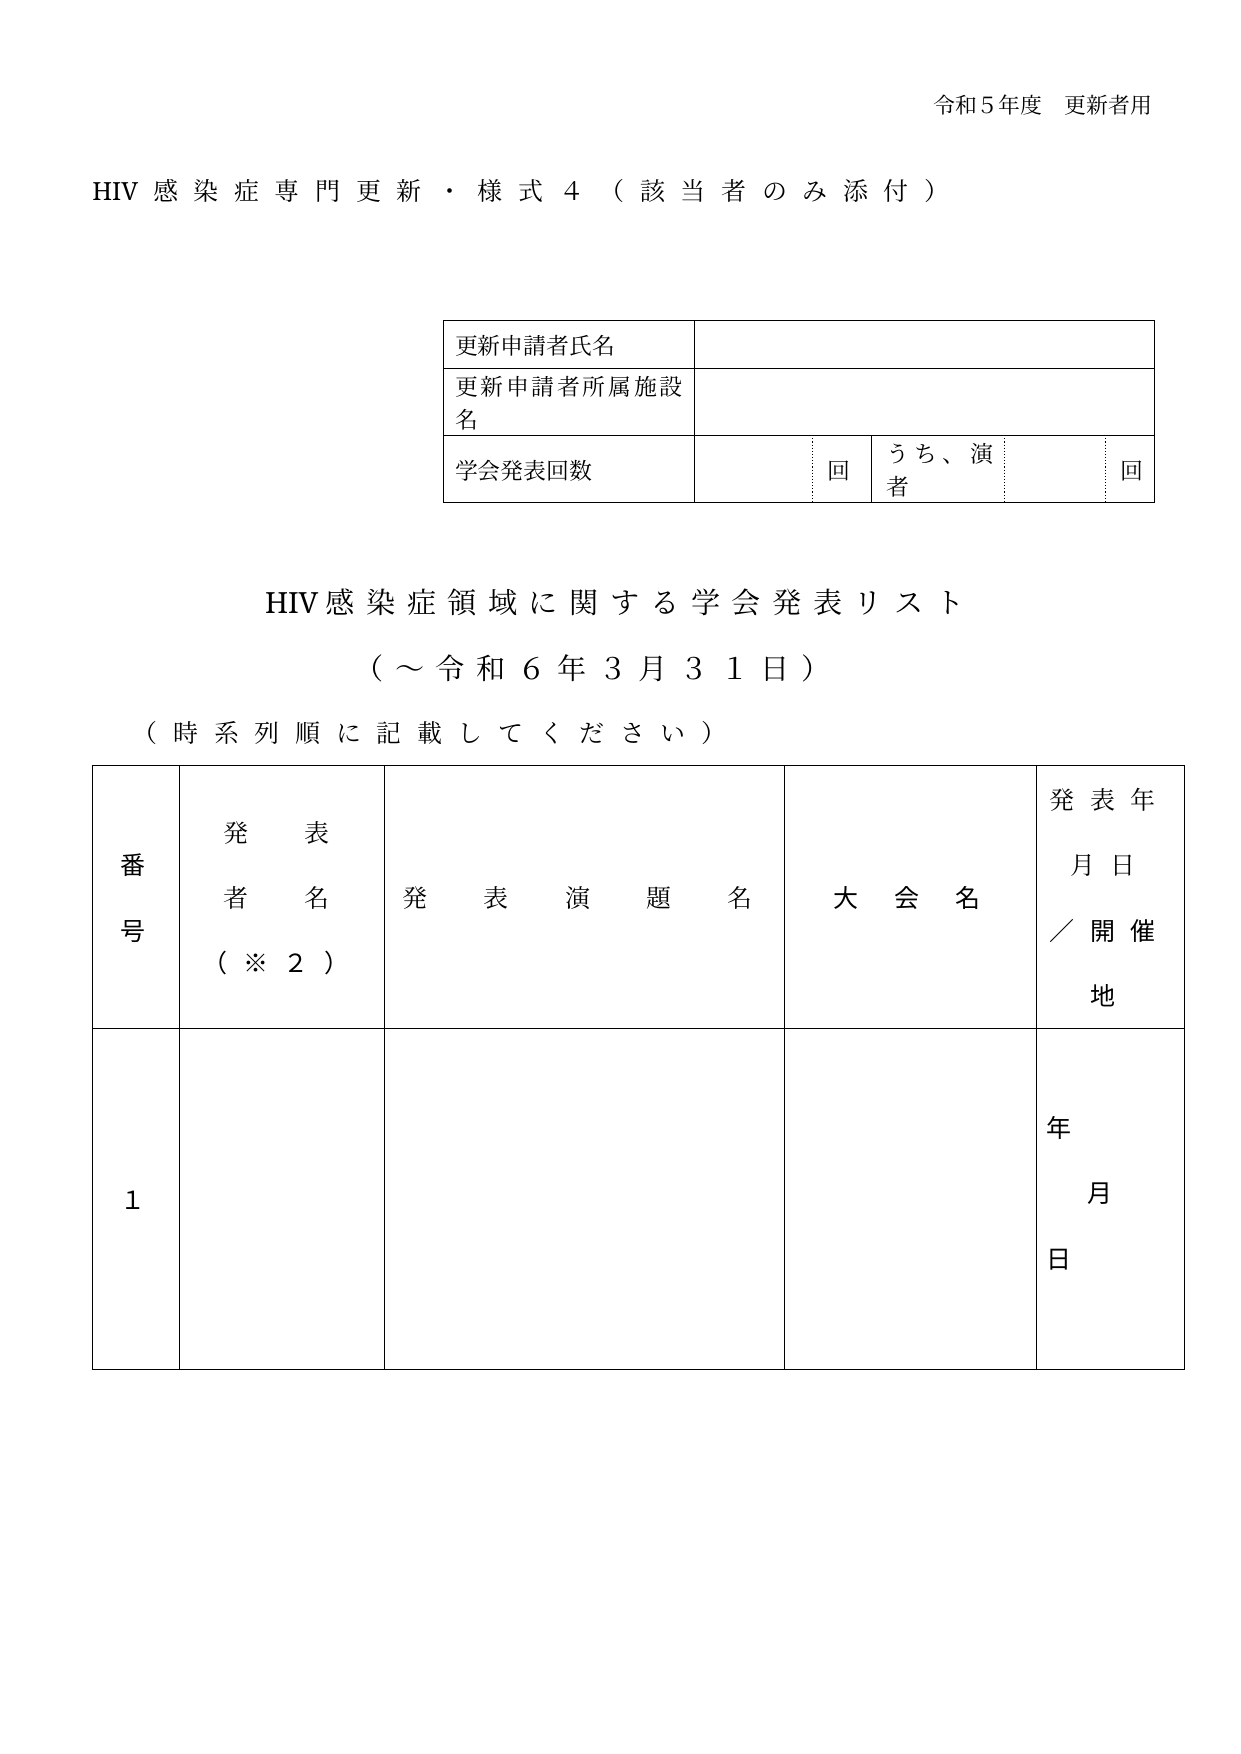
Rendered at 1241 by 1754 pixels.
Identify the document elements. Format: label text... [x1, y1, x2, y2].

table_cell うち、演者 [872, 436, 1004, 502]
table_header 発 表 演 題 名 [385, 766, 784, 1027]
table_cell [785, 1029, 1036, 1369]
table_cell [385, 1029, 784, 1369]
table_cell [695, 369, 1154, 435]
table_cell [180, 1029, 384, 1369]
table_cell 年 月 日 [1037, 1029, 1184, 1369]
table_header 発表年月日 ／開催地 [1037, 766, 1184, 1027]
table_cell 回 [1105, 436, 1154, 502]
table_cell 学会発表回数 [444, 436, 694, 502]
table_header 番号 [93, 766, 179, 1027]
table_cell [695, 436, 812, 502]
text HIV感染症領域に関する学会発表リスト [92, 568, 1148, 634]
table_cell 回 [813, 436, 871, 502]
text （～令和６年３月３１日） [92, 634, 1104, 699]
table_cell [1005, 436, 1105, 502]
table_header 発 表 者 名 （※２） [180, 766, 384, 1027]
table_cell 更新申請者所属施設名 [444, 369, 694, 435]
text HIV感染症専門更新・様式４（該当者のみ添付） [92, 157, 1133, 222]
table_header 大 会 名 [785, 766, 1036, 1027]
table_header 更新申請者氏名 [444, 321, 694, 368]
table_cell １ [93, 1029, 179, 1369]
text （時系列順に記載してください） [92, 699, 1148, 765]
table_header [695, 321, 1154, 368]
